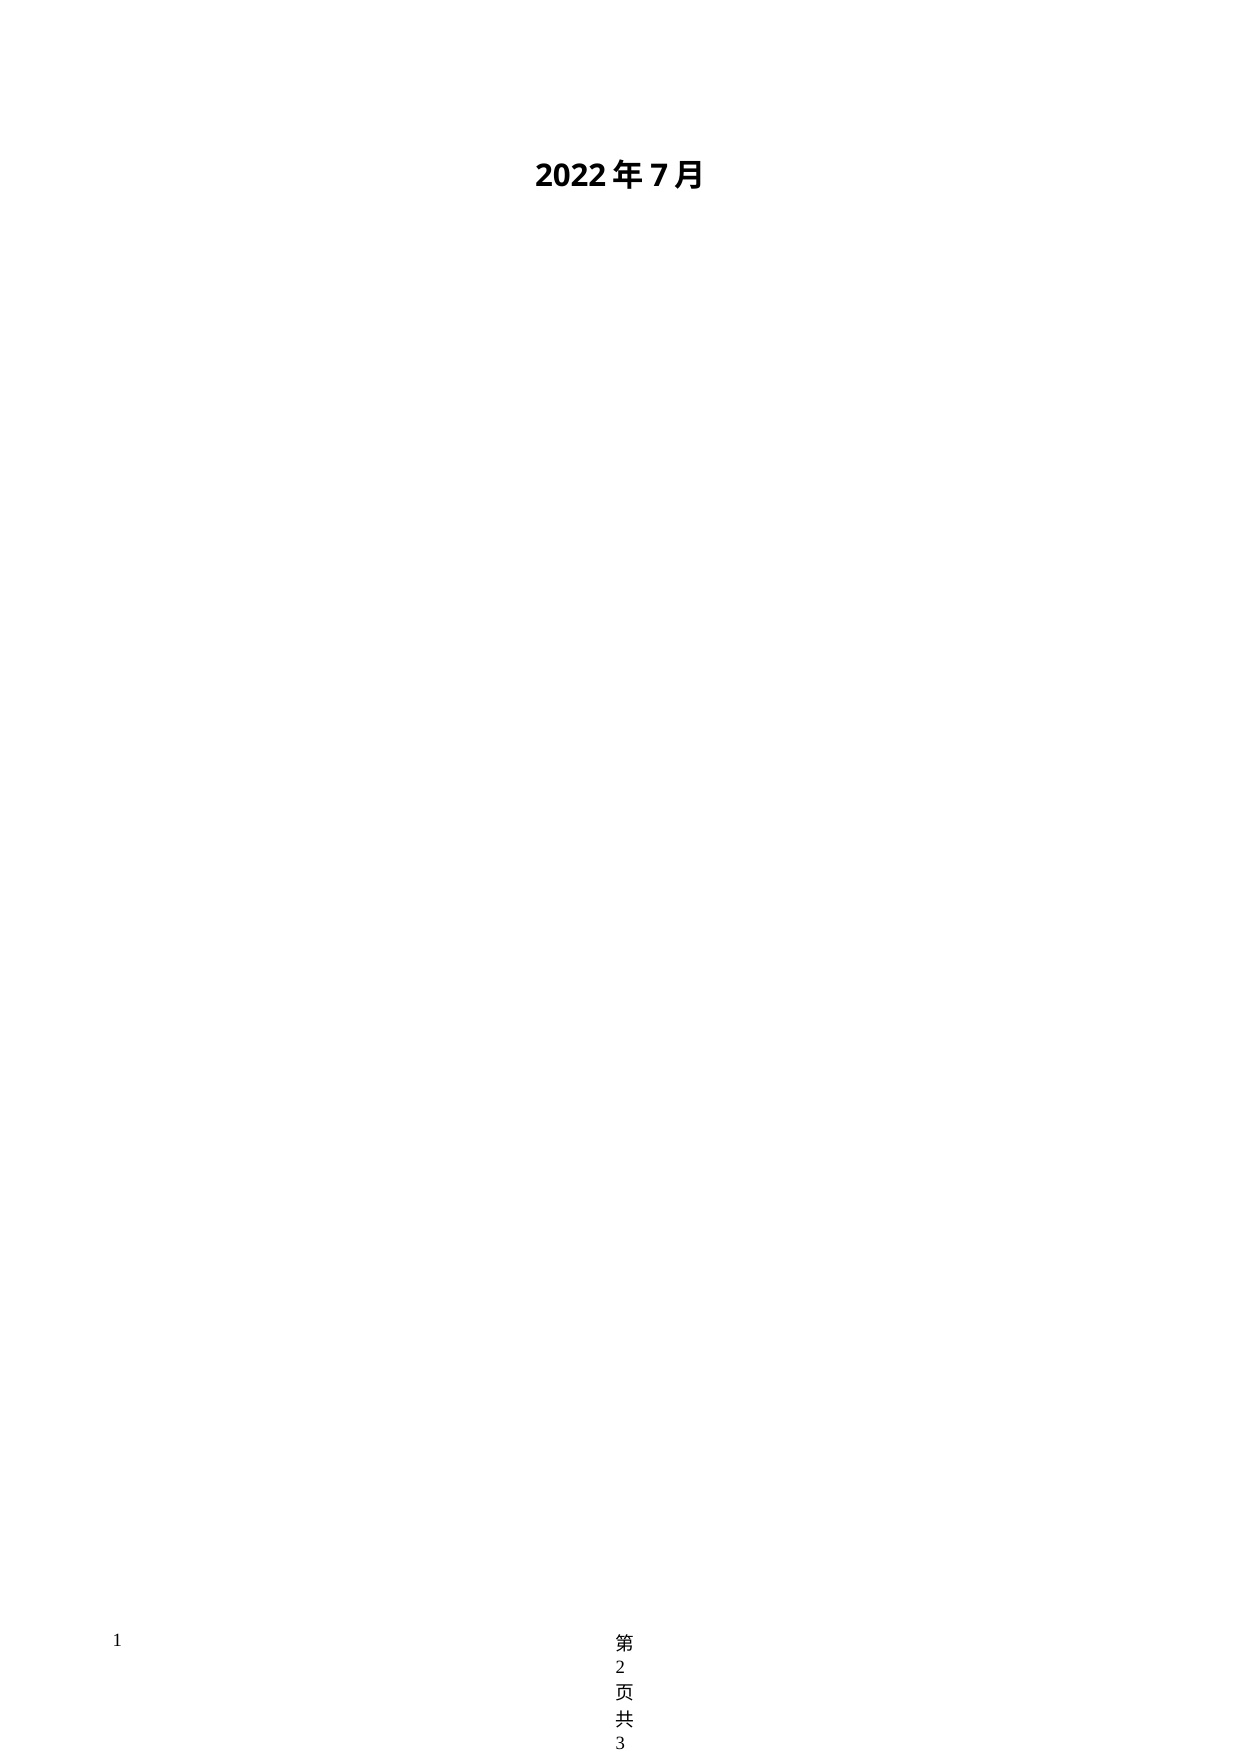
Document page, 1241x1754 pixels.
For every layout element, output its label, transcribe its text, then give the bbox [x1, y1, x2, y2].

text 2022年7月 [112, 150, 1128, 195]
